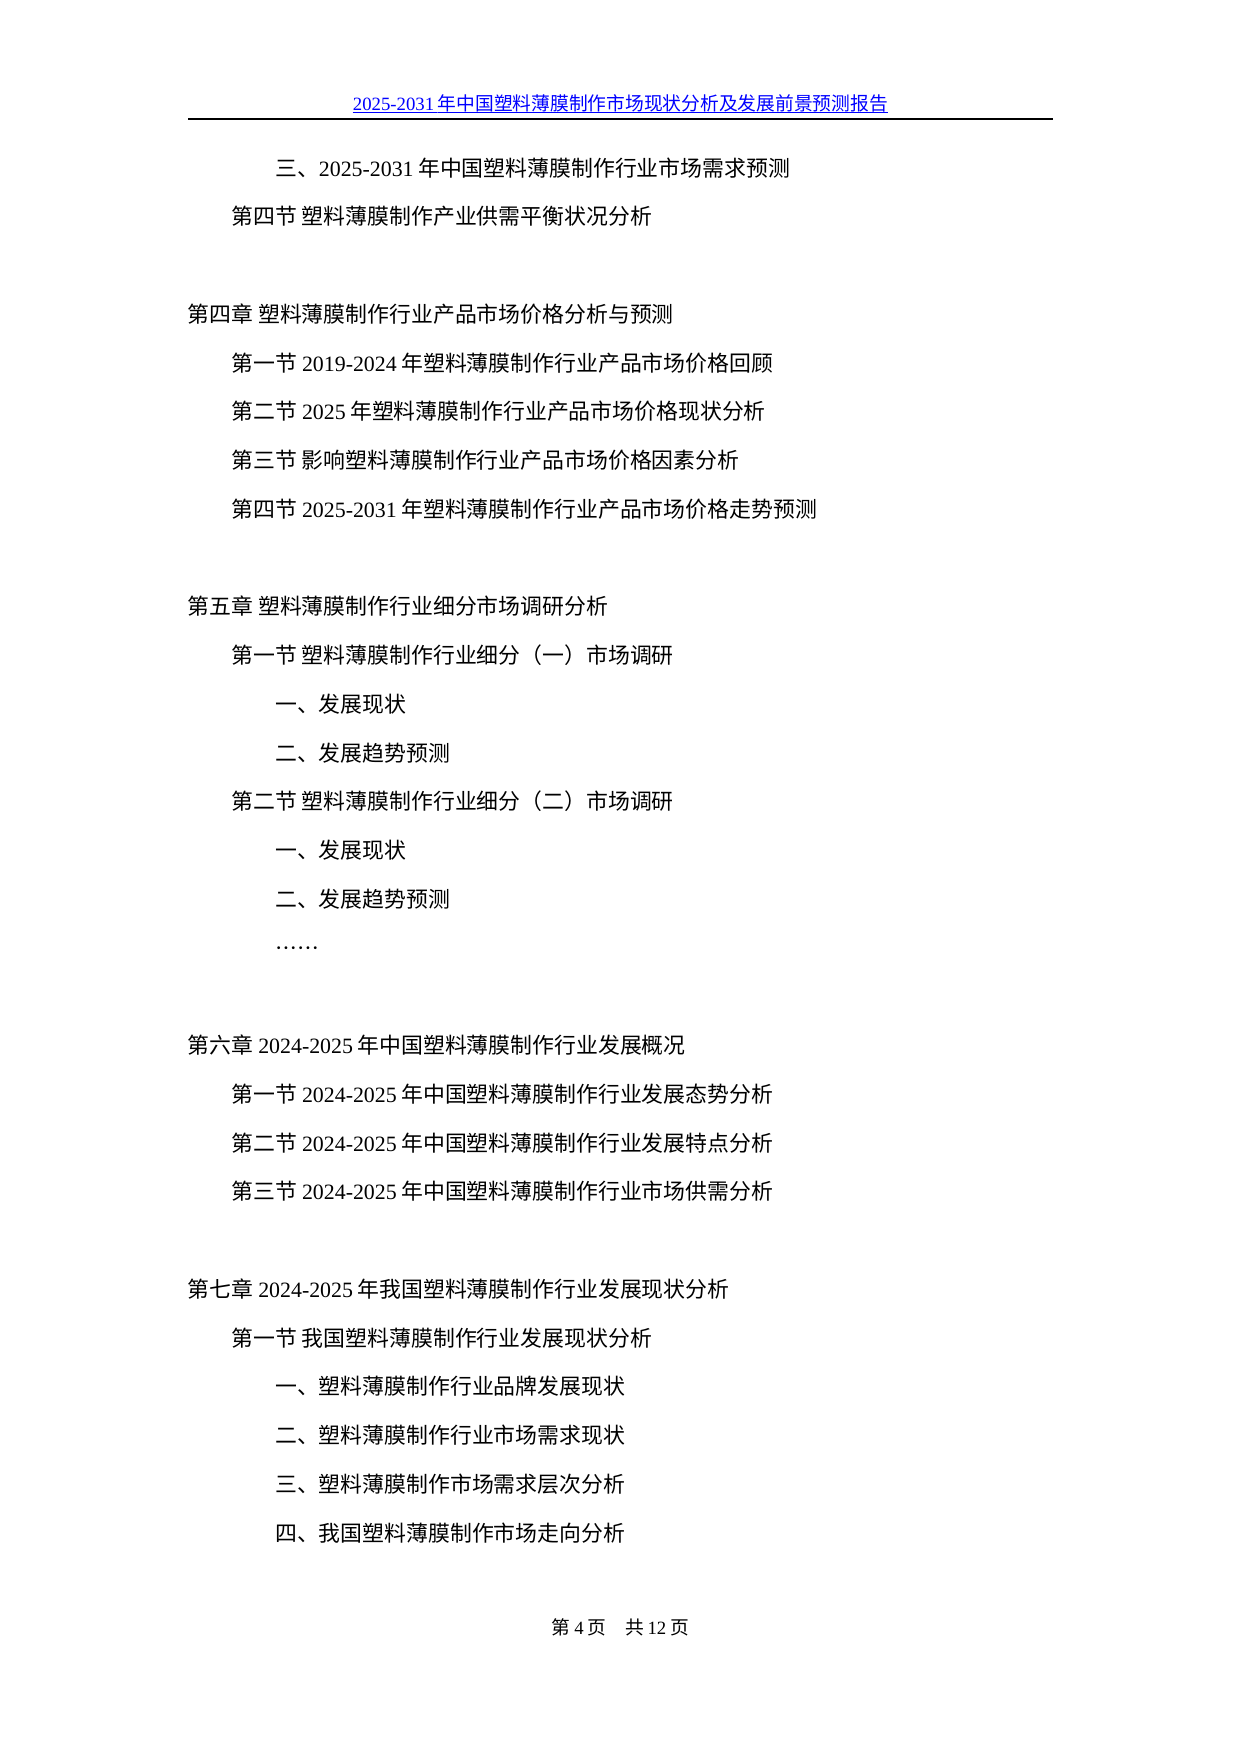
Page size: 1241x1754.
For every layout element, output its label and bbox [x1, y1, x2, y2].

text [187, 150, 1053, 1548]
